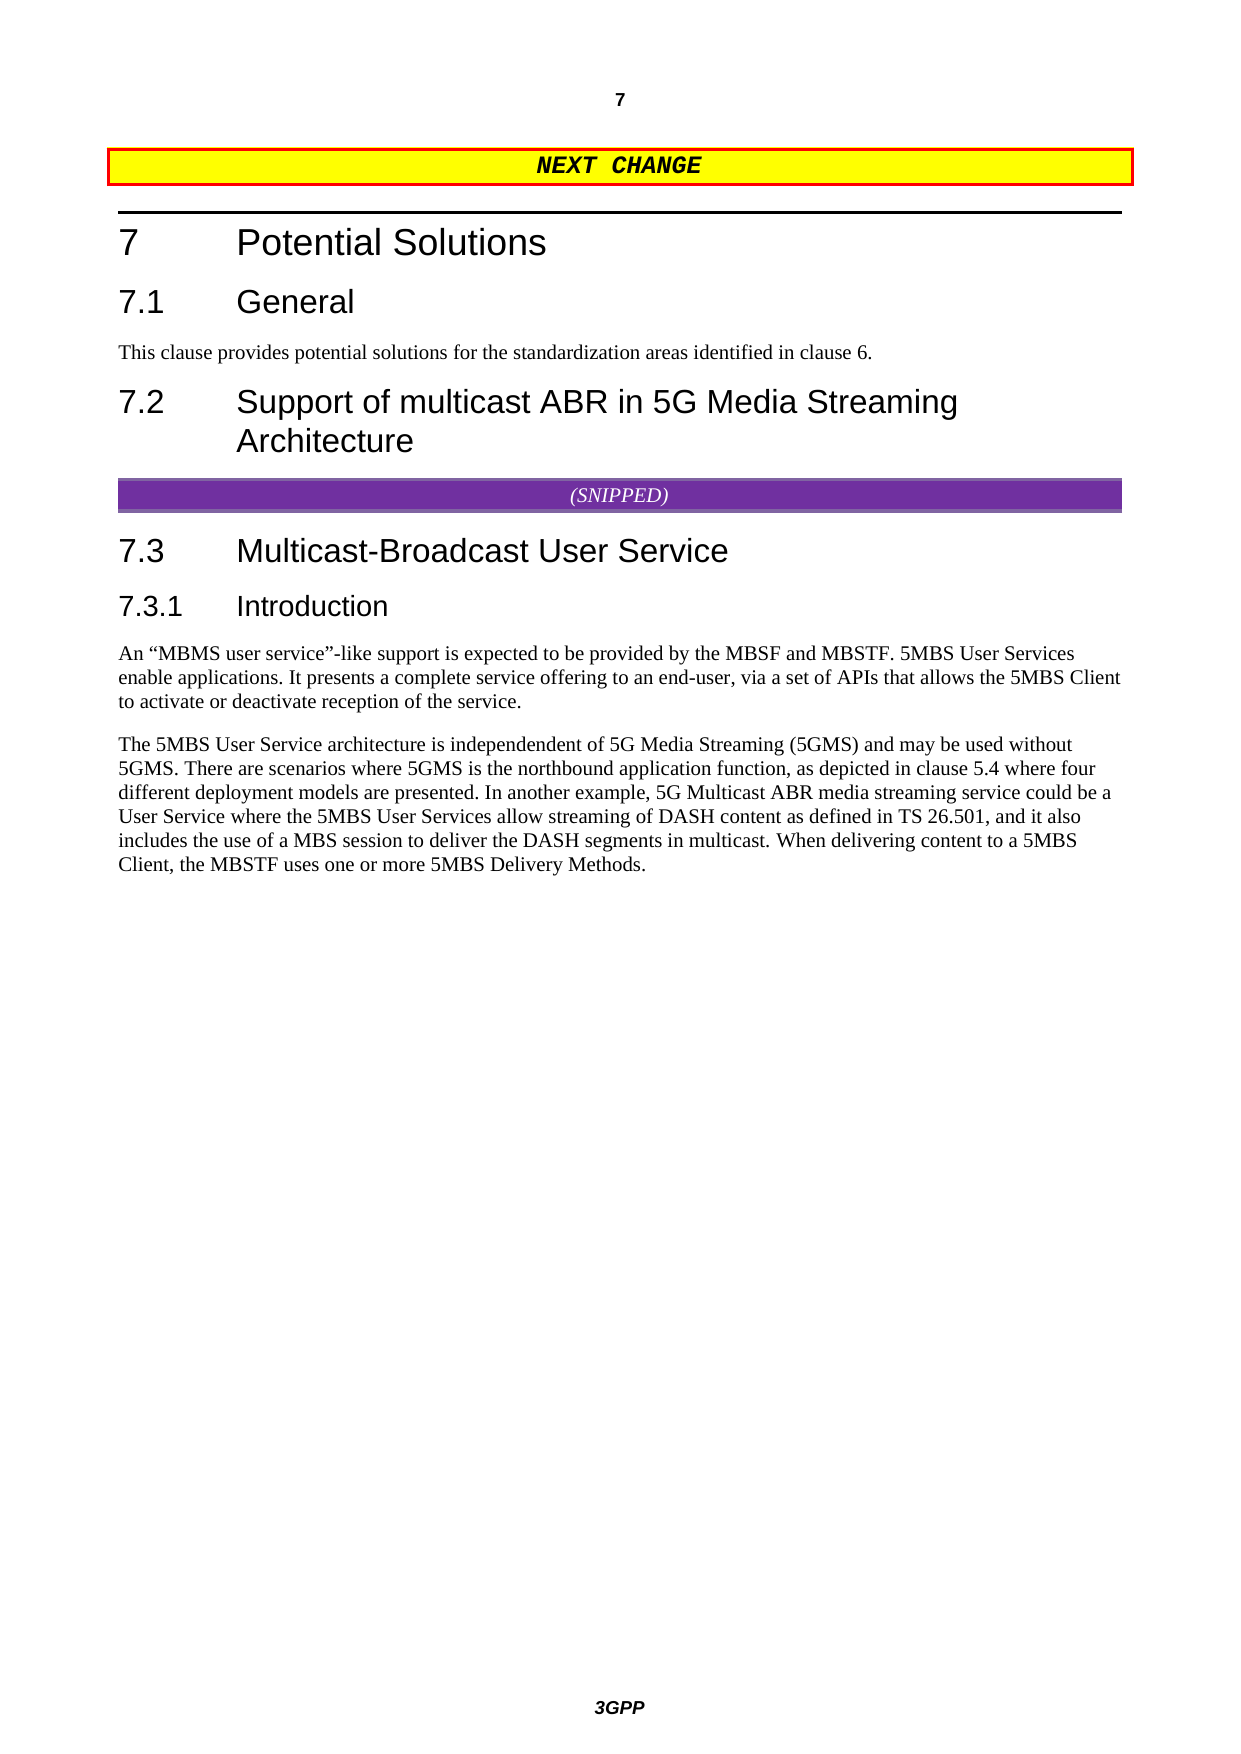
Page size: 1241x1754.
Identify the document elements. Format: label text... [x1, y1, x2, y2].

subtitle 7.3 Multicast-Broadcast User Service [118, 531, 1122, 570]
subtitle 7.3.1 Introduction [118, 588, 1122, 622]
text An “MBMS user service”-like support is expected to be provided by the MBSF and MBSTF. 5MBS User Services enable applications. It presents a complete service offering to an end-user, via a set of APIs that allows the 5MBS Client to activate or deactivate reception of the service. [118, 641, 1122, 713]
subtitle 7.1 General [118, 282, 1122, 321]
text This clause provides potential solutions for the standardization areas identified in clause 6. [118, 340, 1122, 364]
subtitle 7 Potential Solutions [118, 214, 1122, 264]
subtitle 7.2 Support of multicast ABR in 5G Media Streaming Architecture [118, 382, 1122, 459]
text The 5MBS User Service architecture is independendent of 5G Media Streaming (5GMS) and may be used without 5GMS. There are scenarios where 5GMS is the northbound application function, as depicted in clause 5.4 where four different deployment models are presented. In another example, 5G Multicast ABR media streaming service could be a User Service where the 5MBS User Services allow streaming of DASH content as defined in TS 26.501, and it also includes the use of a MBS session to deliver the DASH segments in multicast. When delivering content to a 5MBS Client, the MBSTF uses one or more 5MBS Delivery Methods. [118, 732, 1122, 876]
text (SNIPPED) [118, 481, 1122, 509]
text NEXT CHANGE [110, 151, 1131, 183]
